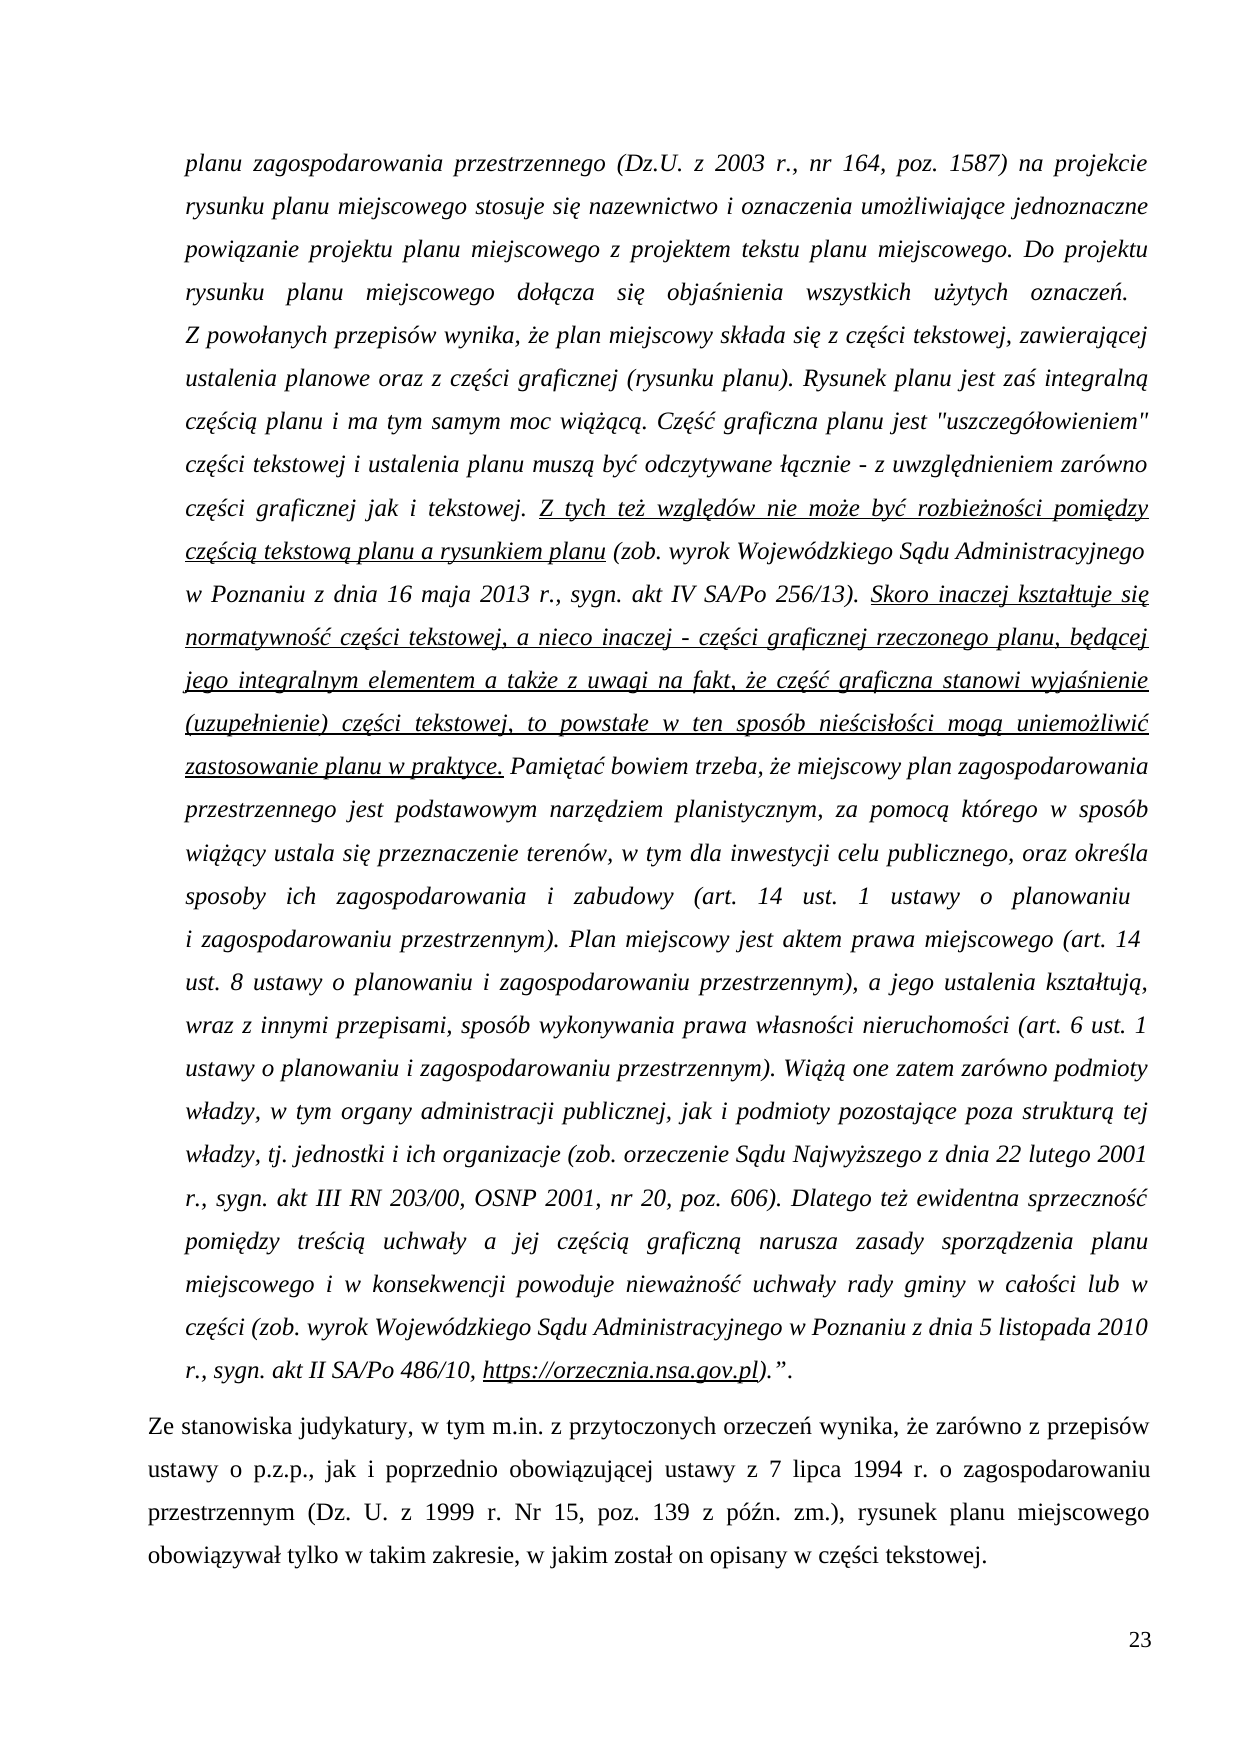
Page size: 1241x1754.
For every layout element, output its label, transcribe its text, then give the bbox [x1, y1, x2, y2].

text Ze stanowiska judykatury, w tym m.in. z przytoczonych orzeczeń wynika, że zarówno z przepisów ustawy o p.z.p., jak i poprzednio obowiązującej ustawy z 7 lipca 1994 r. o zagospodarowaniu przestrzennym (Dz. U. z 1999 r. Nr 15, poz. 139 z późn. zm.), rysunek planu miejscowego obowiązywał tylko w takim zakresie, w jakim został on opisany w części tekstowej. [148, 1411, 1152, 1569]
